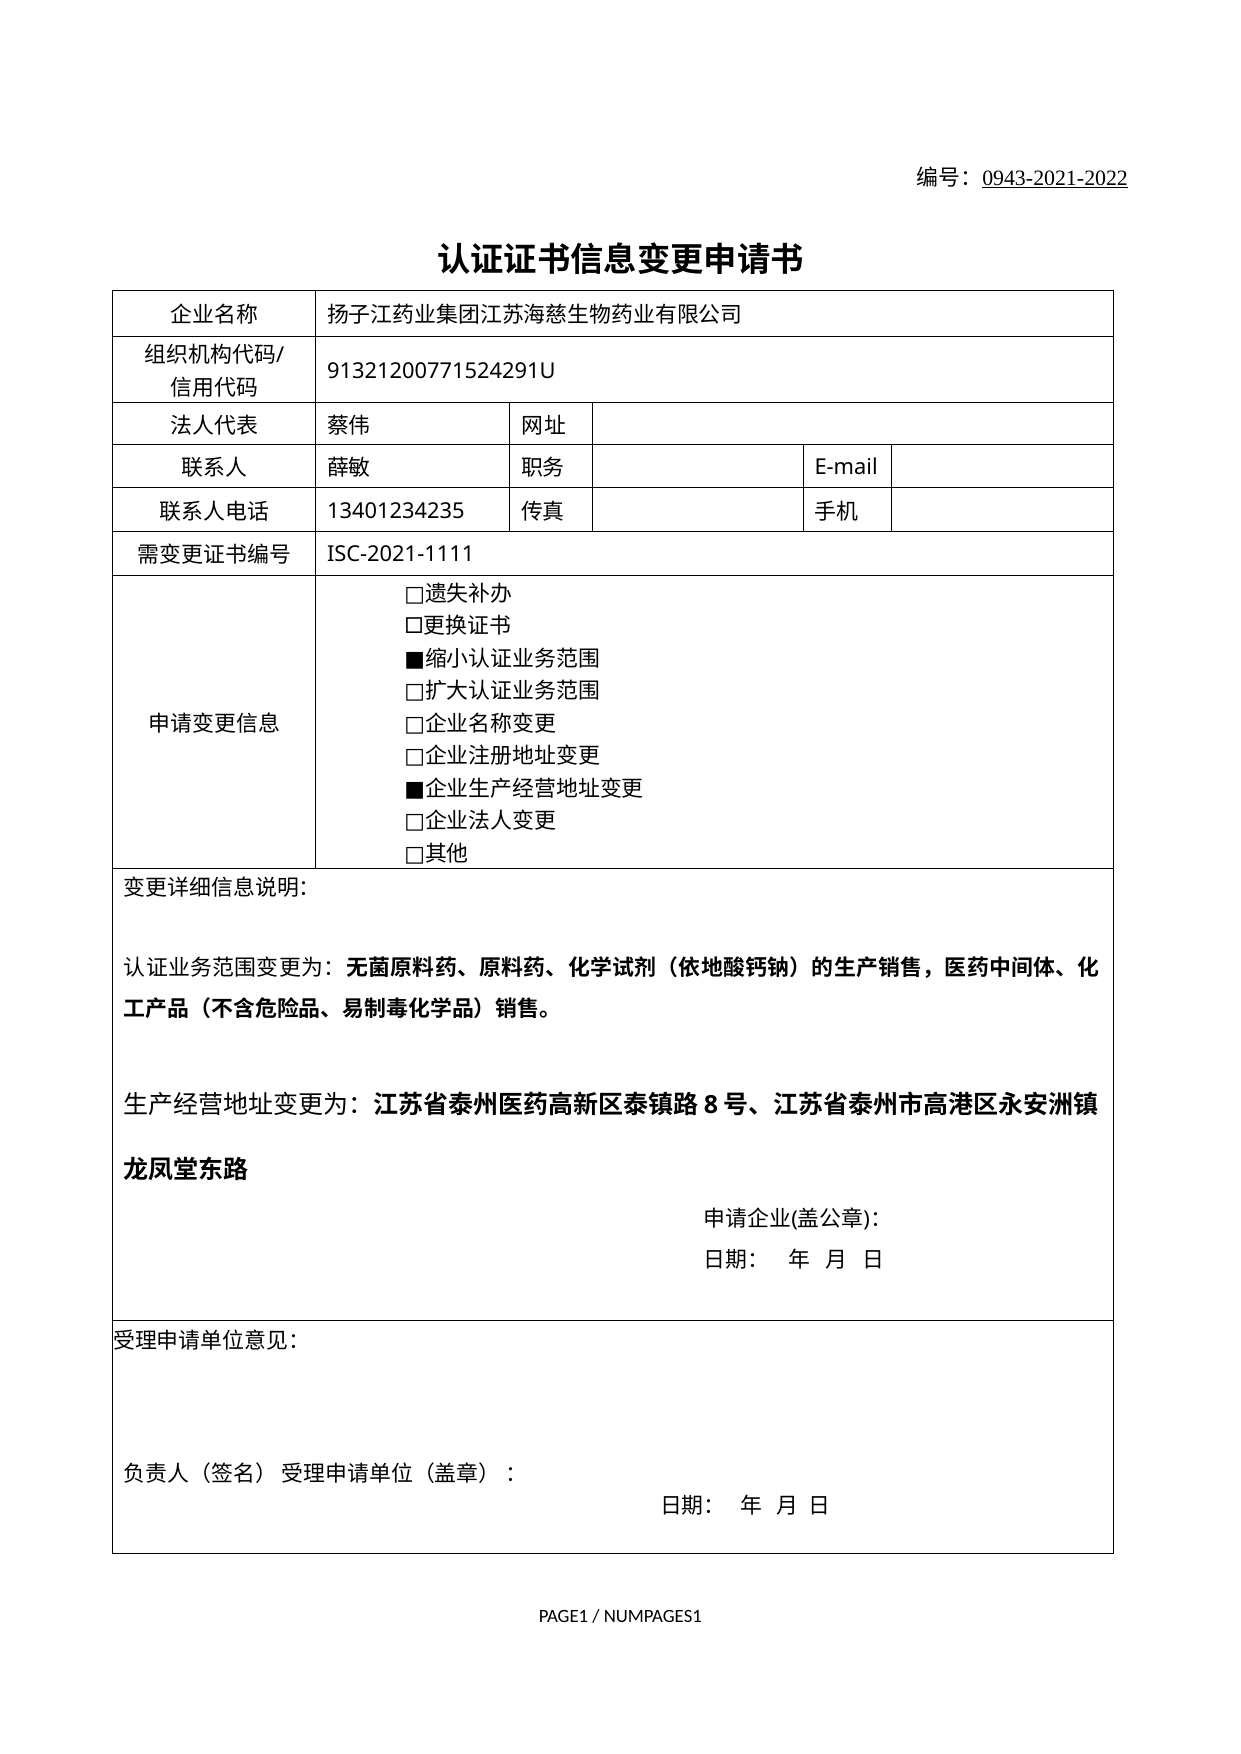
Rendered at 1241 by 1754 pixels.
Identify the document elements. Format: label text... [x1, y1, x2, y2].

table_cell [593, 488, 803, 531]
table_header 扬子江药业集团江苏海慈生物药业有限公司 [316, 291, 1113, 336]
table_cell 蔡伟 [316, 403, 509, 444]
table_cell 91321200771524291U [316, 337, 1113, 402]
table_cell 网址 [510, 403, 592, 444]
table_cell [593, 445, 803, 487]
table_cell 13401234235 [316, 488, 509, 531]
table_cell ISC-2021-1111 [316, 532, 1113, 574]
table_cell 变更详细信息说明： 认证业务范围变更为：无菌原料药、原料药、化学试剂（依地酸钙钠）的生产销售，医药中间体、化工产品（不含危险品、易制毒化学品）销售。 生产经营地址变更为：江苏省泰州医药高新区泰镇路8号、江苏省泰州市高港区永安洲镇龙凤堂东路 申请企业(盖公章)： 日期： 年 月 日 [113, 869, 1113, 1320]
table_cell 组织机构代码/ 信用代码 [113, 337, 315, 402]
table_cell 薛敏 [316, 445, 509, 487]
table_cell [892, 445, 1113, 487]
table_cell 手机 [804, 488, 891, 531]
table_cell 传真 [510, 488, 592, 531]
table_cell 联系人 [113, 445, 315, 487]
table_cell 法人代表 [113, 403, 315, 444]
table_cell 需变更证书编号 [113, 532, 315, 574]
table_cell □遗失补办 更换证书 ■缩小认证业务范围 □扩大认证业务范围 □企业名称变更 □企业注册地址变更 ■企业生产经营地址变更 □企业法人变更 □其他 [316, 576, 1113, 868]
table_cell [593, 403, 1113, 444]
table_header 企业名称 [113, 291, 315, 336]
table_cell E-mail [804, 445, 891, 487]
table_cell 申请变更信息 [113, 576, 315, 868]
table_cell 职务 [510, 445, 592, 487]
table_cell [892, 488, 1113, 531]
table_cell 联系人电话 [113, 488, 315, 531]
text 认证证书信息变更申请书 [112, 224, 1128, 289]
text 编号：0943-2021-2022 [112, 159, 1128, 192]
table_cell 受理申请单位意见： 负责人（签名） 受理申请单位（盖章） ： 日期： 年 月 日 [113, 1321, 1113, 1553]
